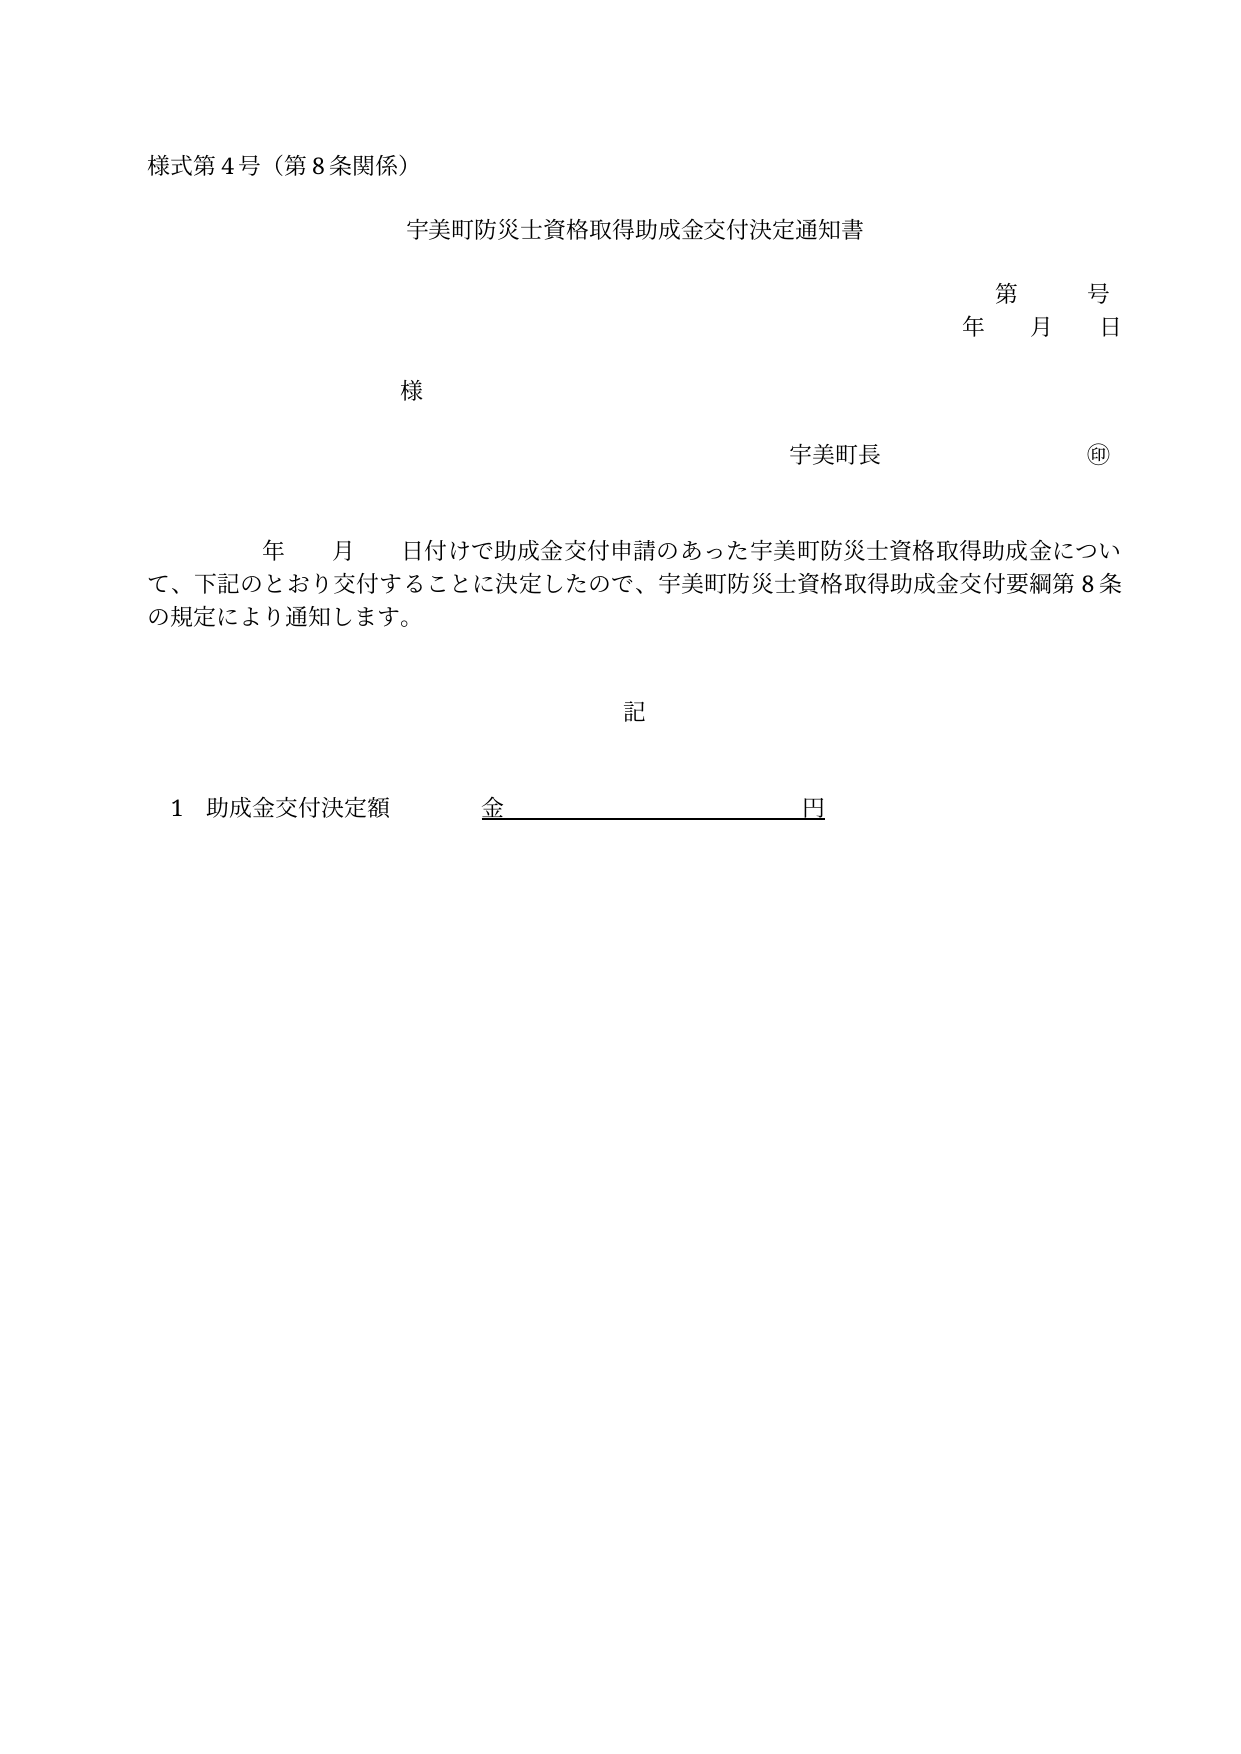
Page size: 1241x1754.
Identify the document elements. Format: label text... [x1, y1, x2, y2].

text 宇美町長 ㊞ [148, 437, 1122, 470]
text 年 月 日 [148, 309, 1122, 342]
text 様 [148, 373, 1122, 406]
text 宇美町防災士資格取得助成金交付決定通知書 [148, 212, 1122, 245]
text 第 号 [148, 276, 1122, 309]
text 様式第4号（第8条関係） [148, 148, 1122, 181]
text 記 [148, 694, 1122, 727]
text 年 月 日付けで助成金交付申請のあった宇美町防災士資格取得助成金について、下記のとおり交付することに決定したので、宇美町防災士資格取得助成金交付要綱第8条の規定により通知します。 [148, 533, 1122, 632]
text 1 助成金交付決定額 金 円 [148, 790, 1122, 823]
